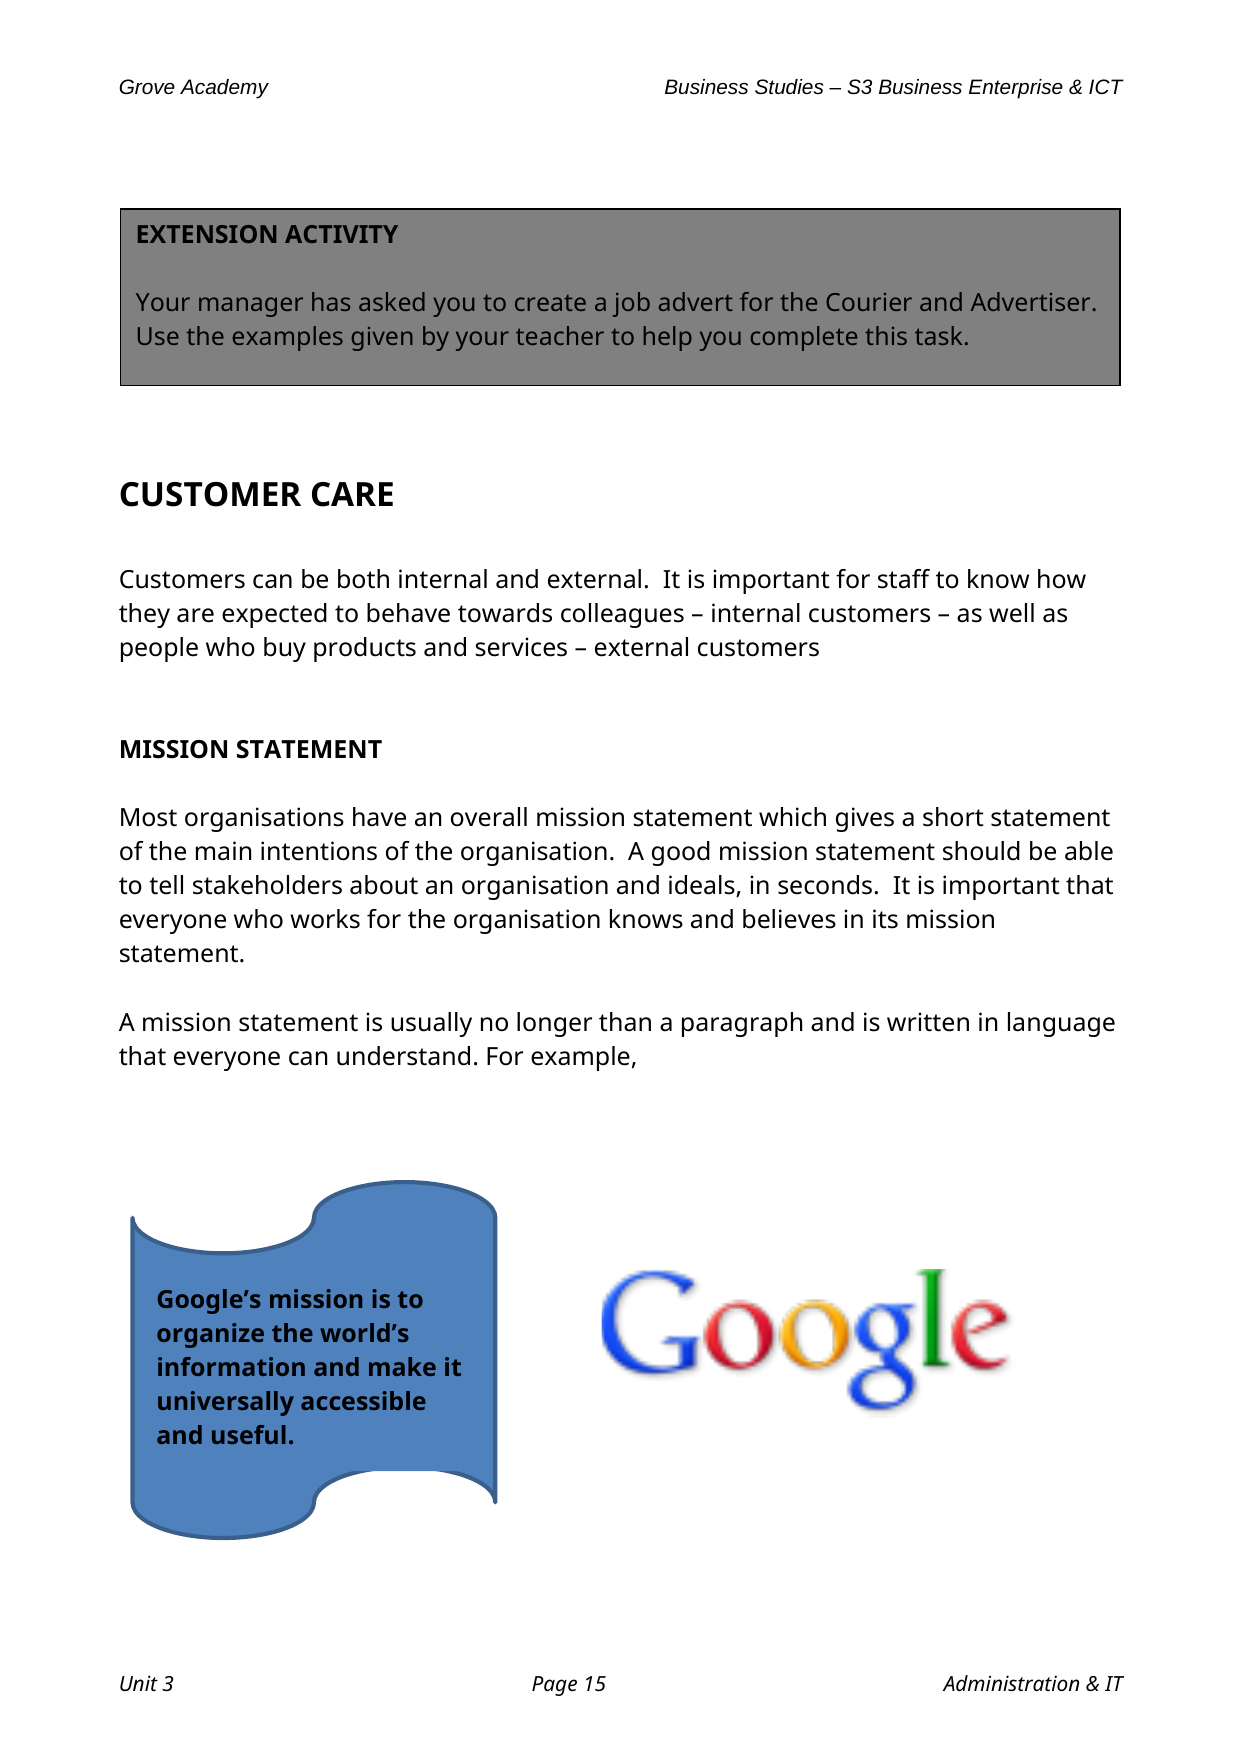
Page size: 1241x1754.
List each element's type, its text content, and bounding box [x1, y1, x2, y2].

text MISSION STATEMENT [118, 732, 1122, 766]
text CUSTOMER CARE [118, 471, 1122, 516]
text Most organisations have an overall mission statement which gives a short statement of the main intentions of the organisation. A good mission statement should be able to tell stakeholders about an organisation and ideals, in seconds. It is important that everyone who works for the organisation knows and believes in its mission statement. [118, 800, 1122, 970]
picture [601, 1269, 1018, 1418]
text Customers can be both internal and external. It is important for staff to know how they are expected to behave towards colleagues – internal customers – as well as people who buy products and services – external customers [118, 561, 1122, 663]
text A mission statement is usually no longer than a paragraph and is written in language that everyone can understand. For example, [118, 1004, 1122, 1072]
